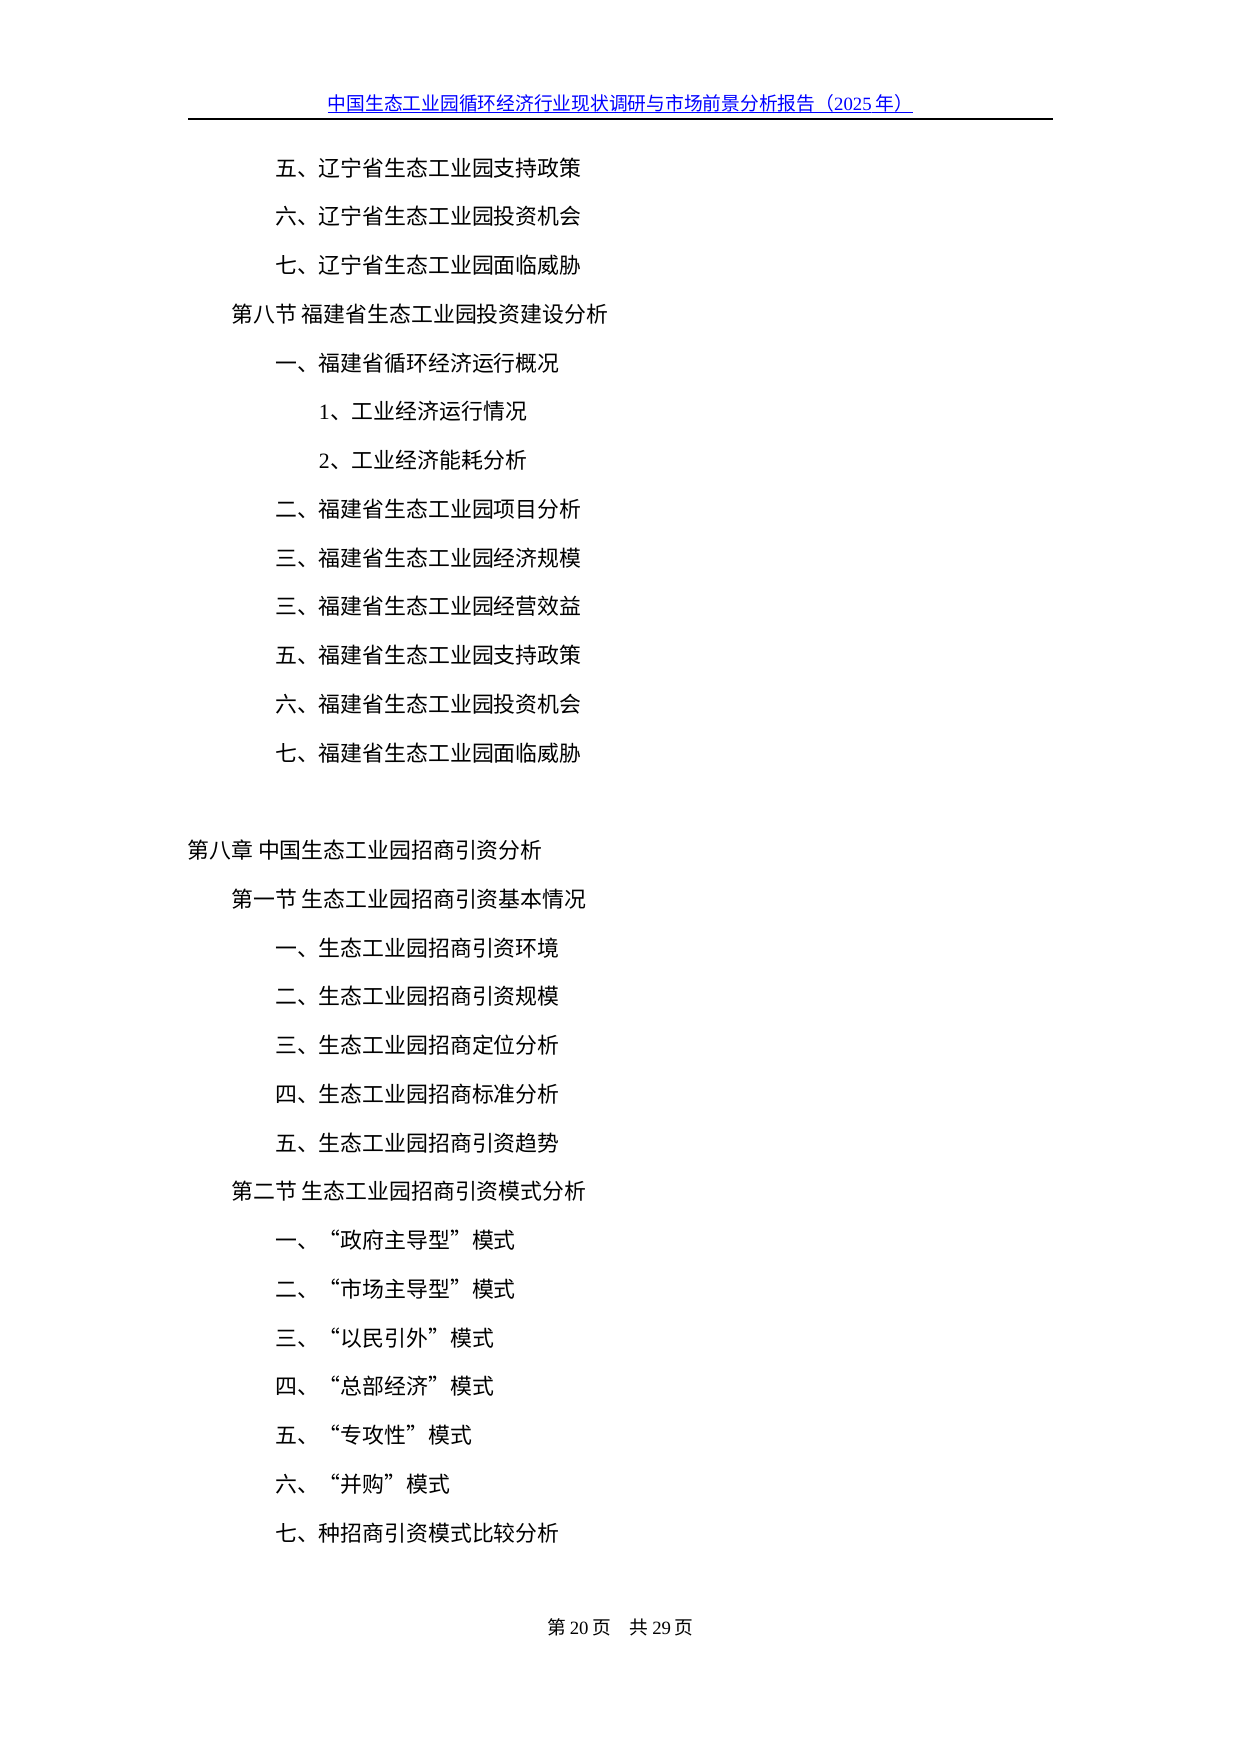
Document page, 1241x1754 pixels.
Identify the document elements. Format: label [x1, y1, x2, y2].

text [187, 150, 1053, 1548]
